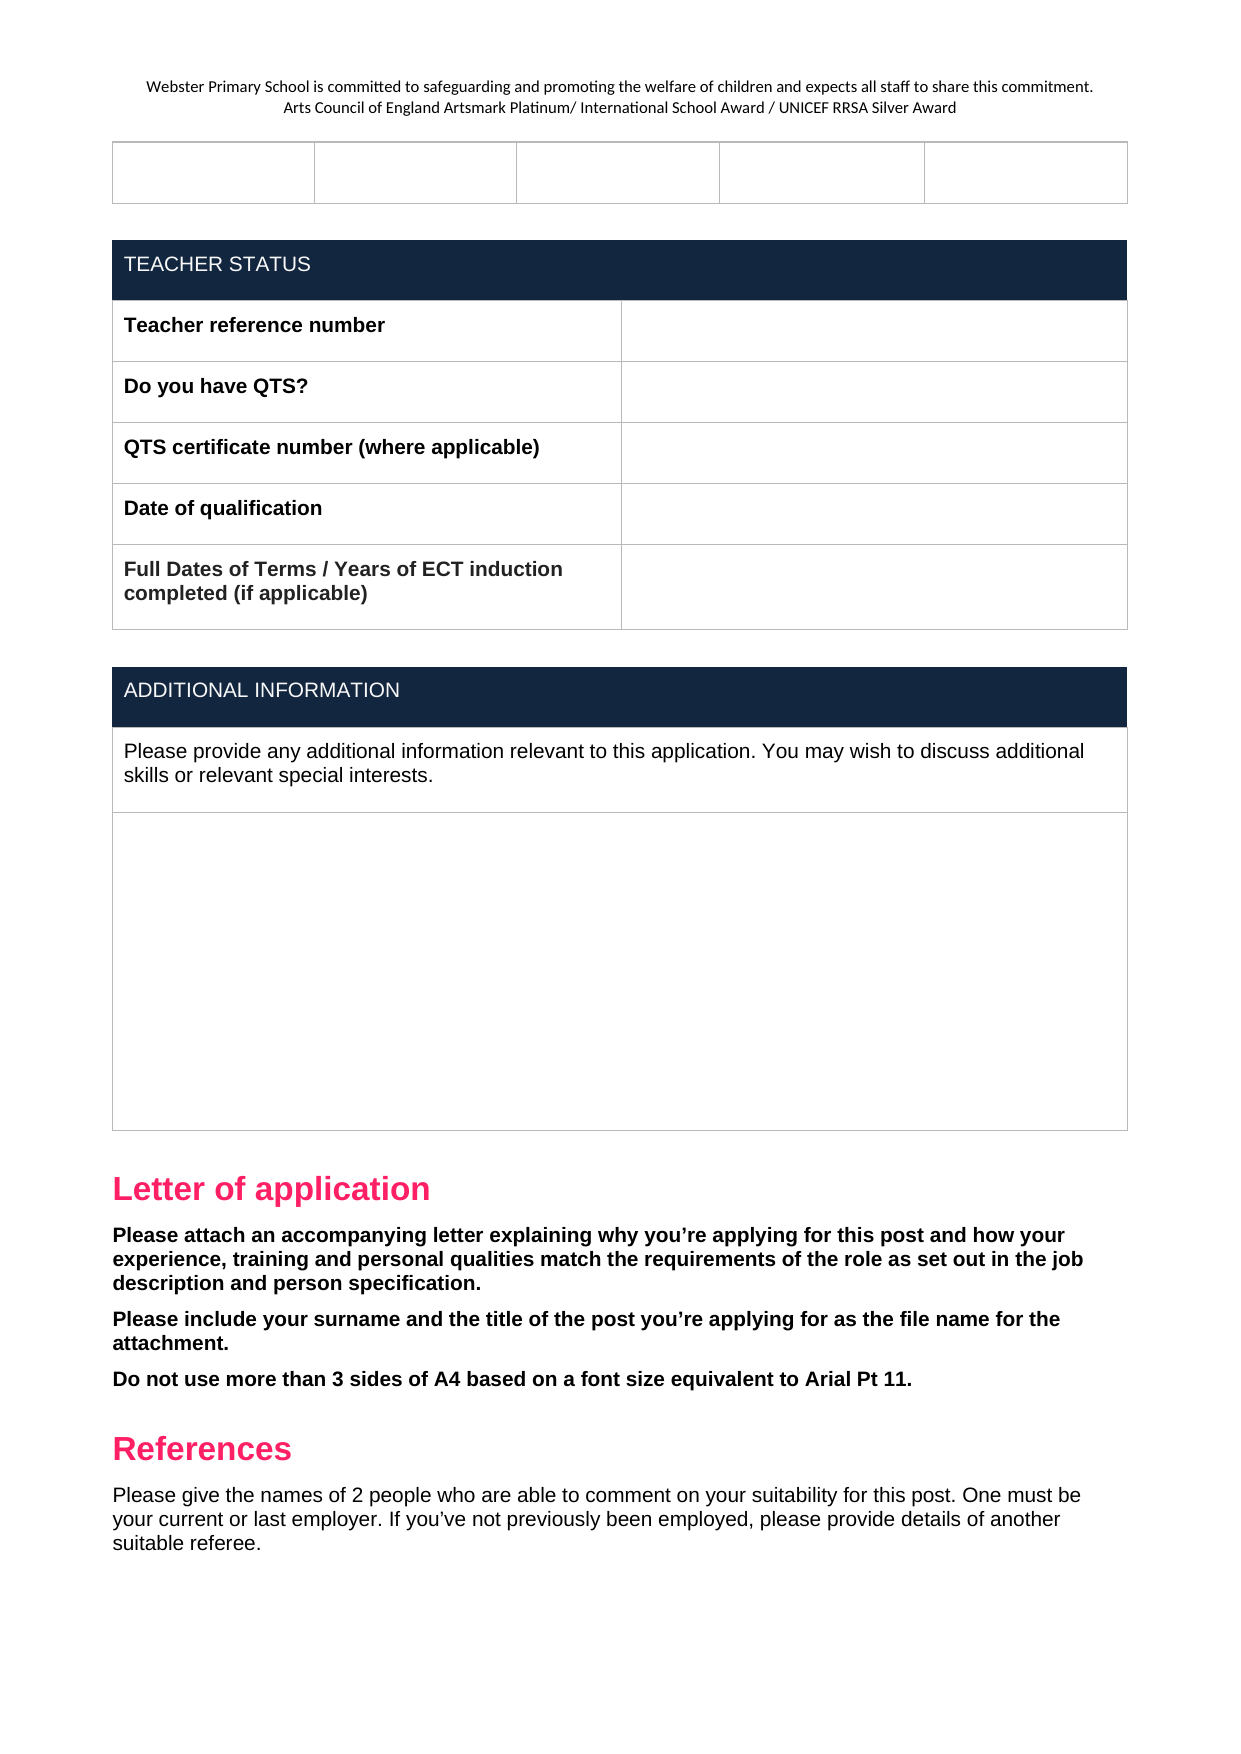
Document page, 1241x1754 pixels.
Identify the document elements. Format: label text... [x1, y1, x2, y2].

table_cell Please provide any additional information relevant to this application. You may wish to discuss additional skills or relevant special interests. [113, 728, 1127, 812]
table_cell [113, 143, 314, 202]
table_cell [622, 484, 1127, 544]
table_cell [622, 423, 1127, 483]
table_cell [622, 362, 1127, 422]
table_cell [720, 143, 924, 202]
table_cell [622, 301, 1127, 361]
table_cell Date of qualification [113, 484, 621, 544]
text References [112, 1429, 1128, 1467]
table_cell Teacher reference number [113, 301, 621, 361]
table_cell Full Dates of Terms / Years of ECT induction completed (if applicable) [113, 545, 621, 629]
table_header teacher status [112, 240, 1127, 300]
text Do not use more than 3 sides of A4 based on a font size equivalent to Arial Pt 11. [112, 1367, 1128, 1391]
table_cell [113, 813, 1127, 1130]
text Please give the names of 2 people who are able to comment on your suitability for this post. One must be your current or last employer. If you’ve not previously been employed, please provide details of another suitable referee. [112, 1483, 1128, 1554]
table_cell [517, 143, 719, 202]
table_cell [622, 545, 1127, 629]
table_cell QTS certificate number (where applicable) [113, 423, 621, 483]
table_cell [315, 143, 516, 202]
table_header Additional information [112, 667, 1127, 727]
table_cell [925, 143, 1127, 202]
text Please include your surname and the title of the post you’re applying for as the file name for the attachment. [112, 1307, 1128, 1355]
text Letter of application [112, 1168, 1128, 1207]
text Please attach an accompanying letter explaining why you’re applying for this post and how your experience, training and personal qualities match the requirements of the role as set out in the job description and person specification. [112, 1222, 1128, 1294]
table_cell Do you have QTS? [113, 362, 621, 422]
